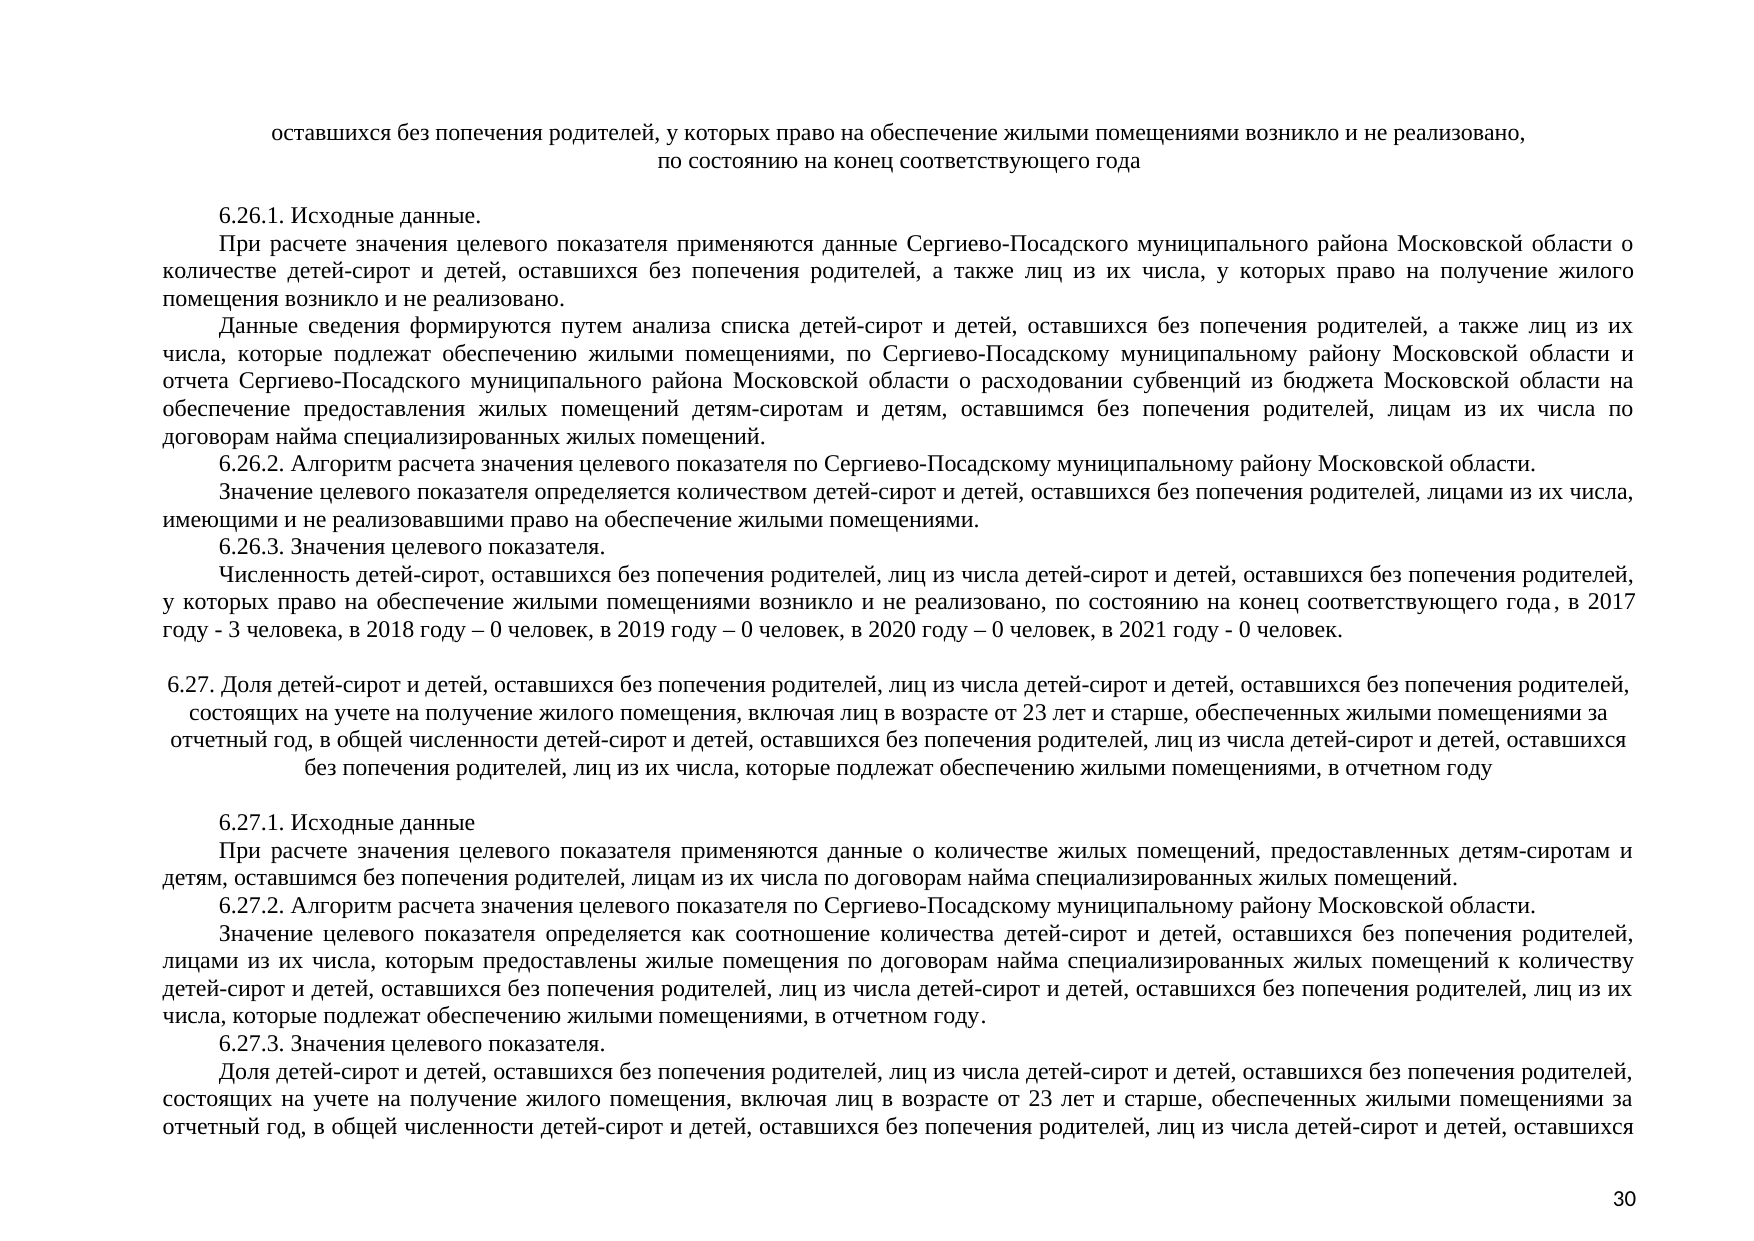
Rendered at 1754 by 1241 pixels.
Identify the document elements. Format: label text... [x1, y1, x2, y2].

text оставшихся без попечения родителей, у которых право на обеспечение жилыми помещениями возникло и не реализовано, [162, 118, 1636, 146]
text 6.27. Доля детей-сирот и детей, оставшихся без попечения родителей, лиц из числа детей-сирот и детей, оставшихся без попечения родителей, состоящих на учете на получение жилого помещения, включая лиц в возрасте от 23 лет и старше, обеспеченных жилыми помещениями за отчетный год, в общей численности детей-сирот и детей, оставшихся без попечения родителей, лиц из числа детей-сирот и детей, оставшихся без попечения родителей, лиц из их числа, которые подлежат обеспечению жилыми помещениями, в отчетном году [162, 670, 1636, 781]
text 6.26.3. Значения целевого показателя. [162, 532, 1636, 560]
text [162, 1057, 1636, 1139]
text При расчете значения целевого показателя применяются данные Сергиево-Посадского муниципального района Московской области о количестве детей-сирот и детей, оставшихся без попечения родителей, а также лиц из их числа, у которых право на получение жилого помещения возникло и не реализовано. [162, 228, 1636, 311]
text по состоянию на конец соответствующего года [162, 146, 1636, 173]
text Численность детей-сирот, оставшихся без попечения родителей, лиц из числа детей-сирот и детей, оставшихся без попечения родителей, у которых право на обеспечение жилыми помещениями возникло и не реализовано, по состоянию на конец соответствующего года, в 2017 году - 3 человека, в 2018 году – 0 человек, в 2019 году – 0 человек, в 2020 году – 0 человек, в 2021 году - 0 человек. [162, 560, 1636, 643]
text 6.26.1. Исходные данные. [162, 201, 1636, 228]
text Данные сведения формируются путем анализа списка детей-сирот и детей, оставшихся без попечения родителей, а также лиц из их числа, которые подлежат обеспечению жилыми помещениями, по Сергиево-Посадскому муниципальному району Московской области и отчета Сергиево-Посадского муниципального района Московской области о расходовании субвенций из бюджета Московской области на обеспечение предоставления жилых помещений детям-сиротам и детям, оставшимся без попечения родителей, лицам из их числа по договорам найма специализированных жилых помещений. [162, 311, 1636, 449]
text При расчете значения целевого показателя применяются данные о количестве жилых помещений, предоставленных детям-сиротам и детям, оставшимся без попечения родителей, лицам из их числа по договорам найма специализированных жилых помещений. [162, 836, 1636, 891]
text 6.27.2. Алгоритм расчета значения целевого показателя по Сергиево-Посадскому муниципальному району Московской области. [162, 891, 1636, 919]
text Значение целевого показателя определяется как соотношение количества детей-сирот и детей, оставшихся без попечения родителей, лицами из их числа, которым предоставлены жилые помещения по договорам найма специализированных жилых помещений к количеству детей-сирот и детей, оставшихся без попечения родителей, лиц из числа детей-сирот и детей, оставшихся без попечения родителей, лиц из их числа, которые подлежат обеспечению жилыми помещениями, в отчетном году. [162, 919, 1636, 1029]
text Значение целевого показателя определяется количеством детей-сирот и детей, оставшихся без попечения родителей, лицами из их числа, имеющими и не реализовавшими право на обеспечение жилыми помещениями. [162, 477, 1636, 532]
text 6.27.3. Значения целевого показателя. [162, 1029, 1636, 1057]
text 6.27.1. Исходные данные [162, 808, 1636, 836]
text 6.26.2. Алгоритм расчета значения целевого показателя по Сергиево-Посадскому муниципальному району Московской области. [162, 449, 1636, 477]
